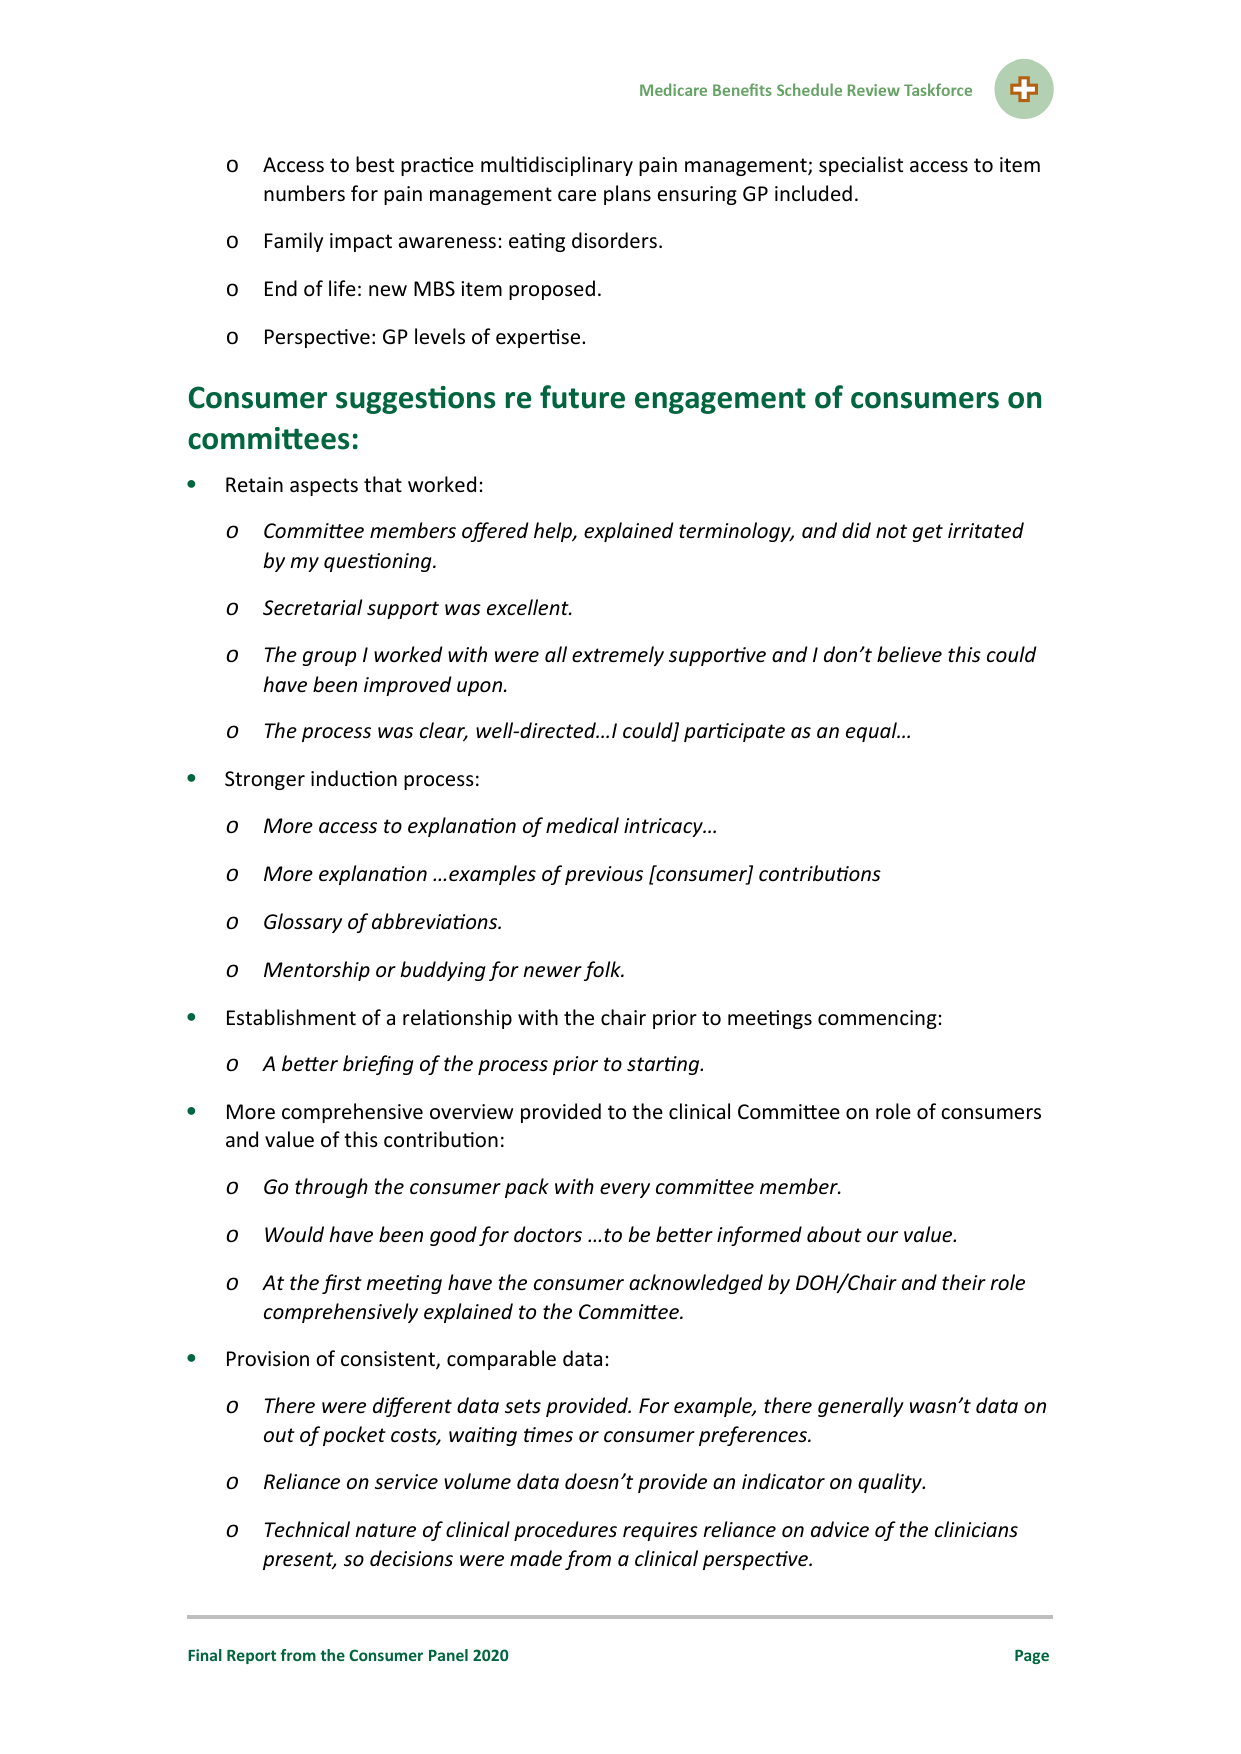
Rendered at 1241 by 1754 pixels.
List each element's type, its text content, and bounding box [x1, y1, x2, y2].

list Family impact awareness: eating disorders. [225, 226, 1053, 255]
list At the first meeting have the consumer acknowledged by DOH/Chair and their role comprehensively explained to the Committee. [225, 1268, 1053, 1325]
list More access to explanation of medical intricacy… [225, 811, 1053, 840]
list Perspective: GP levels of expertise. [225, 322, 1053, 351]
list Go through the consumer pack with every committee member. [225, 1172, 1053, 1201]
list More comprehensive overview provided to the clinical Committee on role of consumers and value of this contribution: [187, 1097, 1053, 1153]
list End of life: new MBS item proposed. [225, 274, 1053, 303]
list Access to best practice multidisciplinary pain management; specialist access to item numbers for pain management care plans ensuring GP included. [225, 150, 1053, 207]
list Stronger induction process: [187, 764, 1053, 792]
list Committee members offered help, explained terminology, and did not get irritated by my questioning. [225, 517, 1053, 574]
list Retain aspects that worked: [187, 470, 1053, 498]
list A better briefing of the process prior to starting. [225, 1049, 1053, 1079]
list Glossary of abbreviations. [225, 907, 1053, 936]
list Reliance on service volume data doesn’t provide an indicator on quality. [225, 1467, 1053, 1496]
list Provision of consistent, comparable data: [187, 1344, 1053, 1372]
picture [0, 0, 1241, 121]
list More explanation …examples of previous [consumer] contributions [225, 859, 1053, 888]
subtitle Consumer suggestions re future engagement of consumers on committees: [187, 376, 1053, 457]
list Technical nature of clinical procedures requires reliance on advice of the clinicians present, so decisions were made from a clinical perspective. [225, 1515, 1053, 1572]
list The process was clear, well-directed…I could] participate as an equal… [226, 716, 1053, 746]
list Would have been good for doctors …to be better informed about our value. [225, 1220, 1053, 1249]
list The group I worked with were all extremely supportive and I don’t believe this could have been improved upon. [225, 641, 1053, 698]
list There were different data sets provided. For example, there generally wasn’t data on out of pocket costs, waiting times or consumer preferences. [225, 1391, 1053, 1448]
list Mentorship or buddying for newer folk. [225, 955, 1053, 984]
list Secretarial support was excellent. [225, 593, 1053, 622]
list Establishment of a relationship with the chair prior to meetings commencing: [187, 1003, 1053, 1031]
